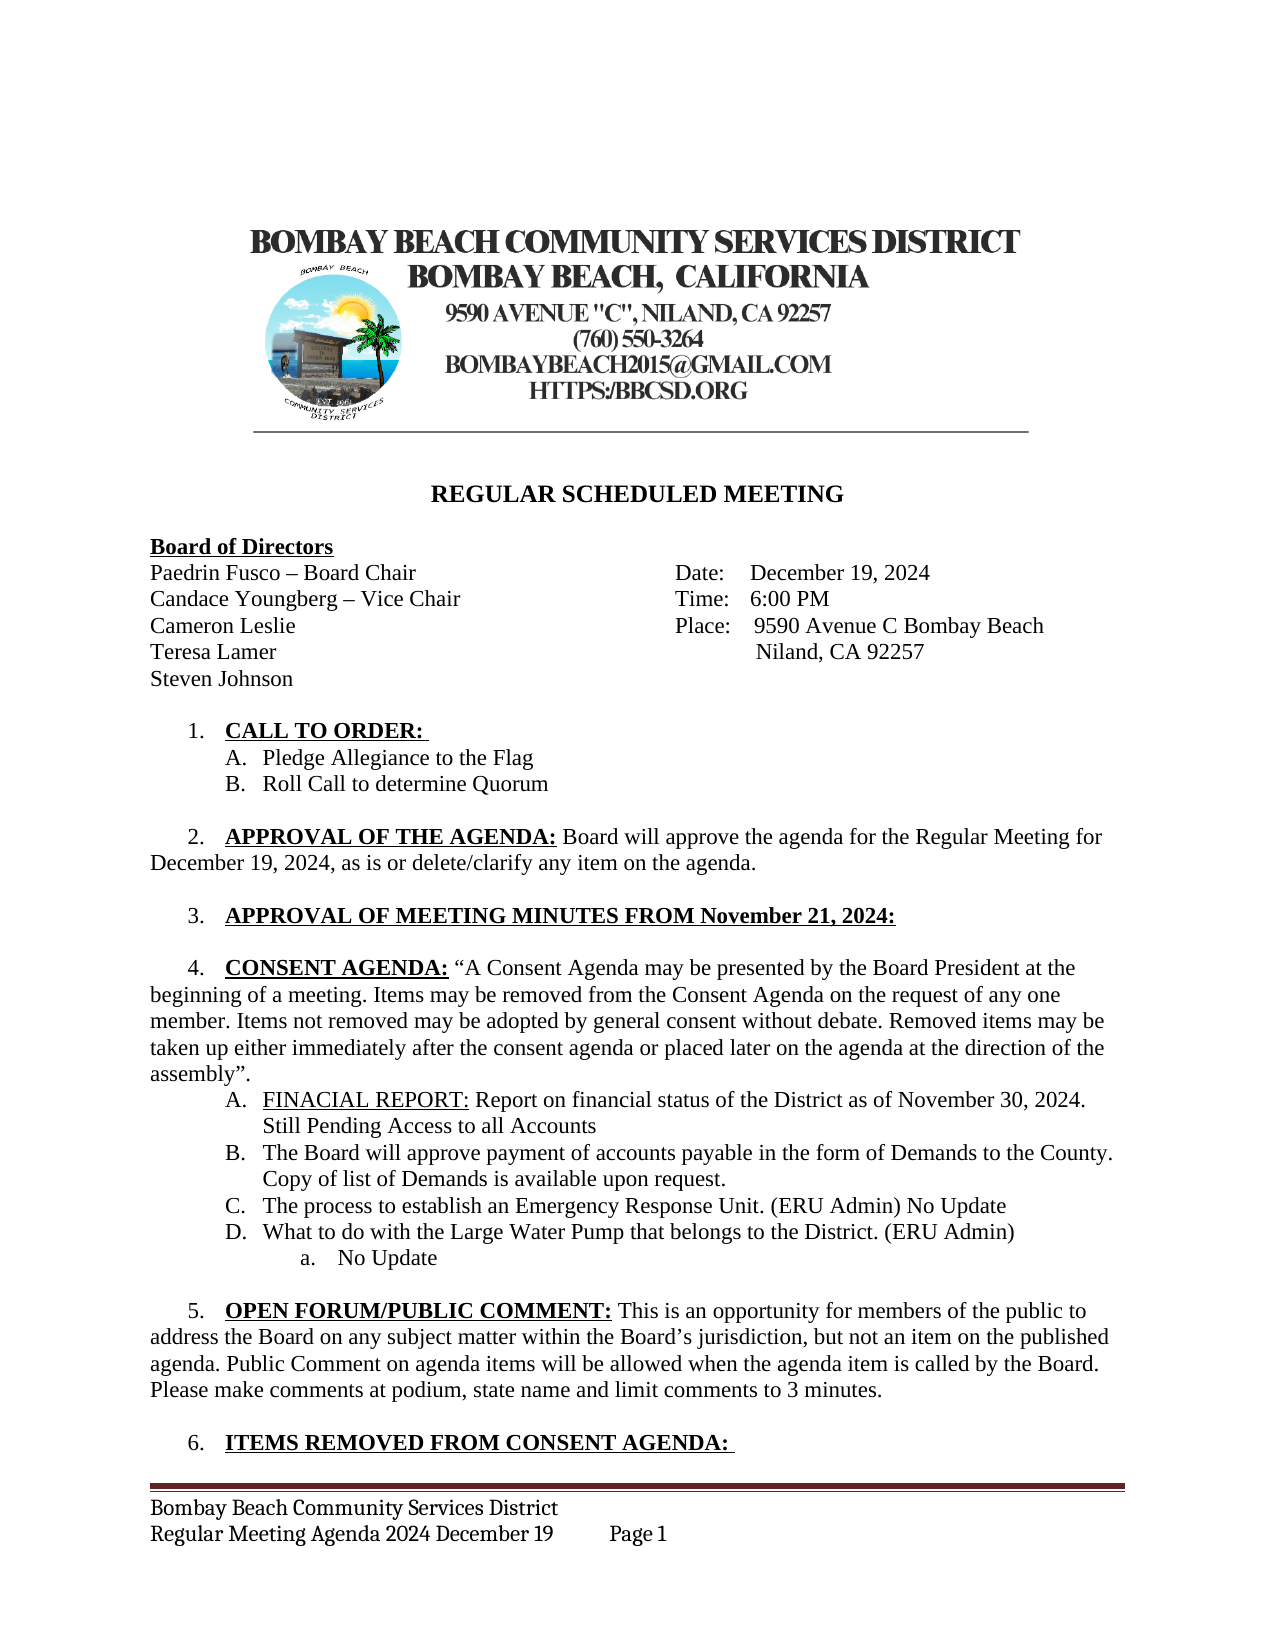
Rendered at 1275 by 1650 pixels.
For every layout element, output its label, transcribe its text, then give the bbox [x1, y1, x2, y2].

picture [150, 203, 1125, 450]
list CONSENT AGENDA: “A Consent Agenda may be presented by the Board President at the beginning of a meeting. Items may be removed from the Consent Agenda on the request of any one member. Items not removed may be adopted by general consent without debate. Removed items may be taken up either immediately after the consent agenda or placed later on the agenda at the direction of the assembly”. [150, 954, 1125, 1086]
list Roll Call to determine Quorum [225, 770, 1125, 796]
list FINACIAL REPORT: Report on financial status of the District as of November 30, 2024. Still Pending Access to all Accounts [225, 1086, 1125, 1139]
list APPROVAL OF MEETING MINUTES FROM November 21, 2024: [150, 902, 1125, 928]
text Board of Directors [150, 533, 1125, 559]
text Paedrin Fusco – Board Chair Date: December 19, 2024 [150, 559, 1125, 586]
list The process to establish an Emergency Response Unit. (ERU Admin) No Update [225, 1192, 1125, 1218]
list CALL TO ORDER: [150, 717, 1125, 744]
list What to do with the Large Water Pump that belongs to the District. (ERU Admin) [225, 1218, 1125, 1244]
list No Update [300, 1244, 1125, 1271]
text Candace Youngberg – Vice Chair Time: 6:00 PM [150, 586, 1125, 612]
list The Board will approve payment of accounts payable in the form of Demands to the County. Copy of list of Demands is available upon request. [225, 1139, 1125, 1192]
text REGULAR SCHEDULED MEETING [150, 479, 1125, 508]
list ITEMS REMOVED FROM CONSENT AGENDA: [150, 1429, 1125, 1455]
list Pledge Allegiance to the Flag [225, 744, 1125, 770]
text Cameron Leslie Place: 9590 Avenue C Bombay Beach [150, 612, 1125, 638]
text Steven Johnson [150, 664, 1125, 691]
text Teresa Lamer Niland, CA 92257 [150, 638, 1125, 664]
list APPROVAL OF THE AGENDA: Board will approve the agenda for the Regular Meeting for December 19, 2024, as is or delete/clarify any item on the agenda. [150, 823, 1125, 875]
list OPEN FORUM/PUBLIC COMMENT: This is an opportunity for members of the public to address the Board on any subject matter within the Board’s jurisdiction, but not an item on the published agenda. Public Comment on agenda items will be allowed when the agenda item is called by the Board. Please make comments at podium, state name and limit comments to 3 minutes. [150, 1297, 1125, 1402]
